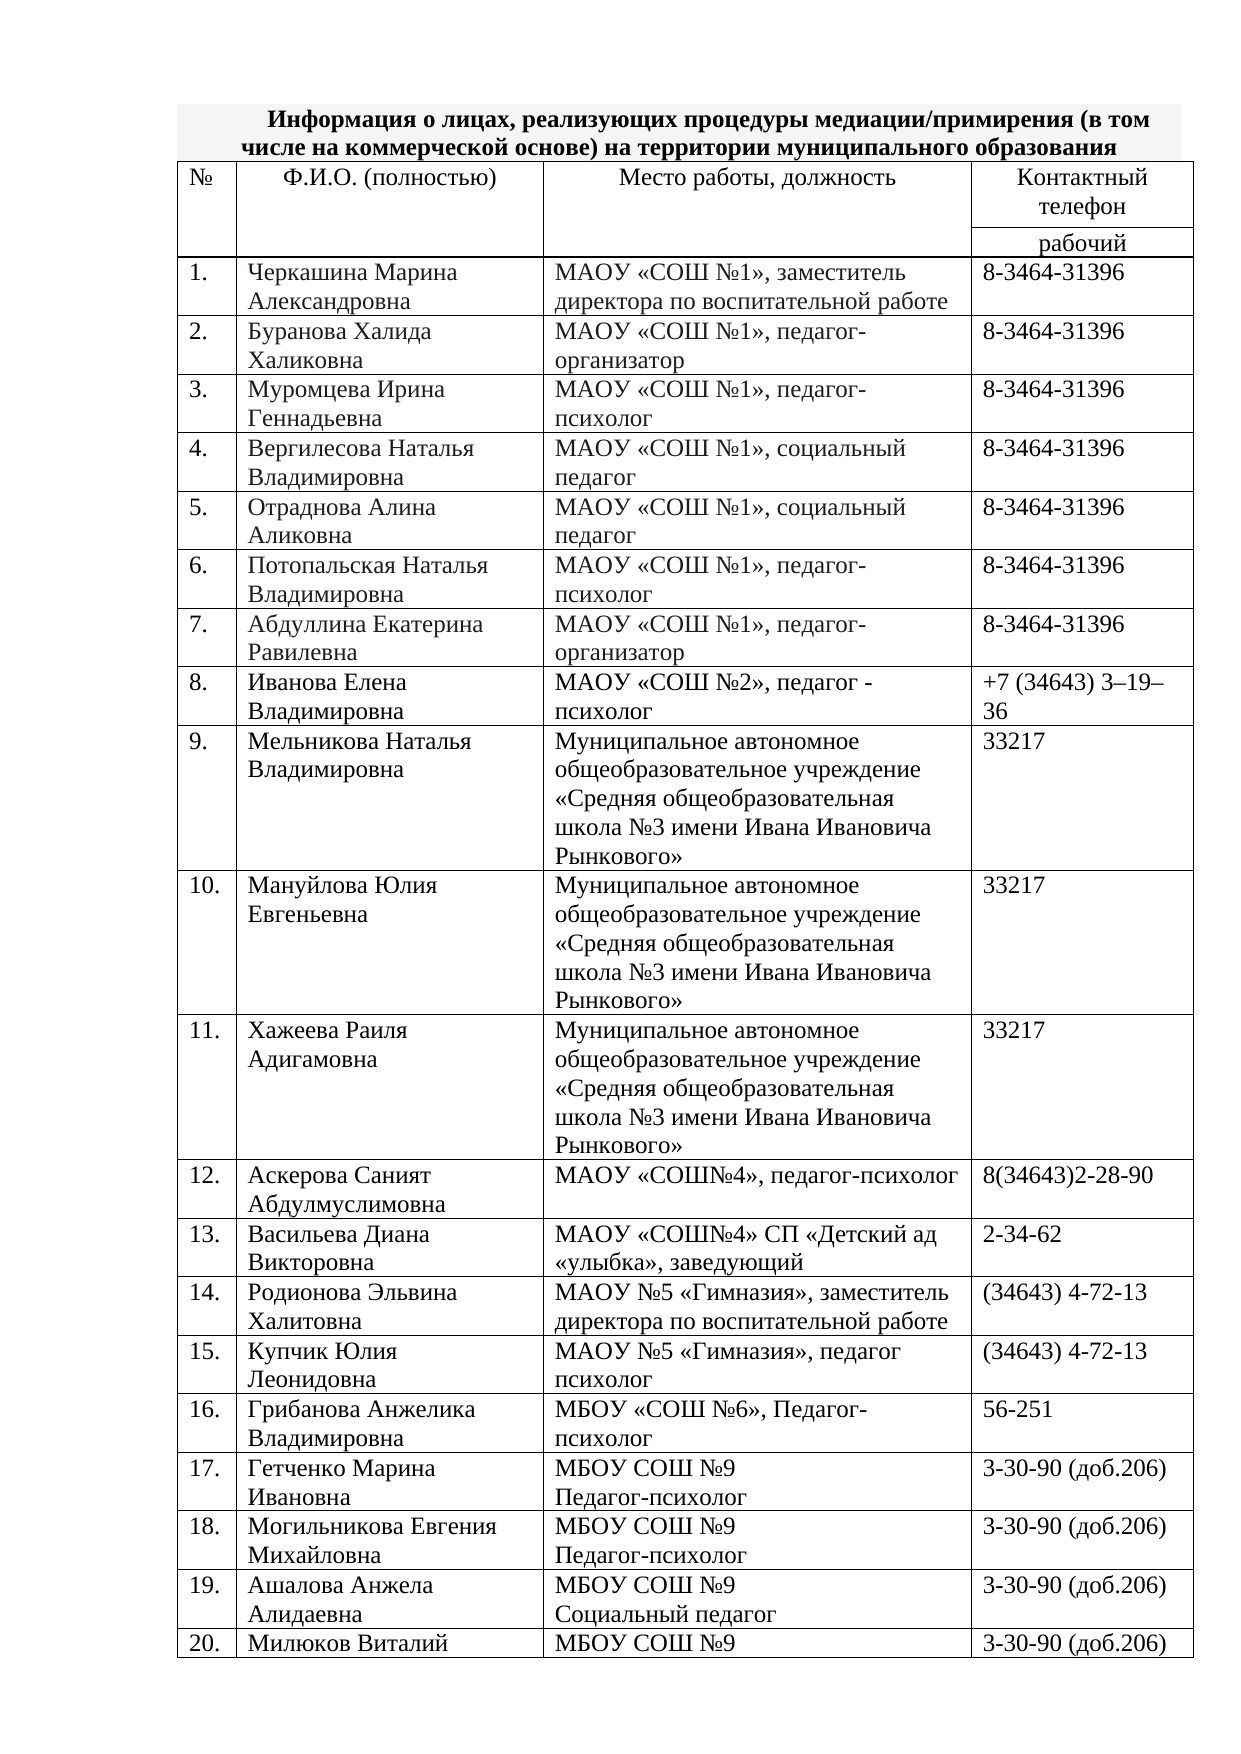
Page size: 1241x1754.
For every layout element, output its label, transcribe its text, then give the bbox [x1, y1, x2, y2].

table_cell Абдуллина Екатерина Равилевна [237, 609, 543, 666]
table_cell [178, 1160, 236, 1218]
table_cell 2-34-62 [972, 1219, 1193, 1276]
table_cell [178, 433, 236, 491]
table_cell (34643) 4-72-13 [972, 1336, 1193, 1393]
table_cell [544, 1570, 971, 1627]
table_cell Васильева Диана Викторовна [237, 1219, 543, 1276]
table_cell МАОУ №5 «Гимназия», заместитель директора по воспитательной работе [544, 1277, 971, 1335]
table_cell Муниципальное автономное общеобразовательное учреждение «Средняя общеобразовательная школа №3 имени Ивана Ивановича Рынкового» [544, 1015, 971, 1159]
table_cell Вергилесова Наталья Владимировна [237, 433, 543, 491]
table_header Ф.И.О. (полностью) [237, 162, 543, 256]
table_cell Отраднова Алина Аликовна [237, 492, 543, 549]
table_cell 3-30-90 (доб.206) [972, 1453, 1193, 1510]
table_cell Могильникова Евгения Михайловна [237, 1511, 543, 1569]
table_cell [178, 726, 236, 869]
table_cell [178, 1453, 236, 1510]
table_cell 8(34643)2-28-90 [972, 1160, 1193, 1218]
table_cell Грибанова Анжелика Владимировна [237, 1394, 543, 1452]
table_cell [178, 667, 236, 725]
table_cell 8-3464-31396 [972, 433, 1193, 491]
table_cell МАОУ «СОШ№4», педагог-психолог [544, 1160, 971, 1218]
table_cell МБОУ СОШ №9 Педагог-психолог [544, 1511, 971, 1569]
table_cell МАОУ №5 «Гимназия», педагог психолог [544, 1336, 971, 1393]
table_cell Потопальская Наталья Владимировна [237, 550, 543, 608]
table_cell Купчик Юлия Леонидовна [237, 1336, 543, 1393]
table_cell 8-3464-31396 [972, 550, 1193, 608]
table_cell [178, 1394, 236, 1452]
table_cell МАОУ «СОШ №1», социальный педагог [544, 492, 971, 549]
table_cell Родионова Эльвина Халитовна [237, 1277, 543, 1335]
table_cell 56-251 [972, 1394, 1193, 1452]
table_cell 8-3464-31396 [972, 375, 1193, 432]
table_cell 3-30-90 (доб.206) [972, 1629, 1193, 1657]
table_cell Черкашина Марина Александровна [237, 258, 543, 315]
table_cell 3-30-90 (доб.206) [972, 1511, 1193, 1569]
table_cell МАОУ «СОШ №1», педагог-организатор [544, 609, 971, 666]
table_cell МАОУ «СОШ№4» СП «Детский ад «улыбка», заведующий [544, 1219, 971, 1276]
table_cell [178, 1277, 236, 1335]
table_cell 3-30-90 (доб.206) [972, 1570, 1193, 1627]
table_cell МАОУ «СОШ №1», заместитель директора по воспитательной работе [544, 258, 971, 315]
table_header Контактный телефон [972, 162, 1193, 227]
table_cell Буранова Халида Халиковна [237, 316, 543, 373]
table_cell МАОУ «СОШ №2», педагог - психолог [544, 667, 971, 725]
table_cell [178, 1015, 236, 1159]
table_cell [178, 1629, 236, 1657]
table_cell Аскерова Саният Абдулмуслимовна [237, 1160, 543, 1218]
table_cell МБОУ СОШ №9 Педагог-психолог [544, 1453, 971, 1510]
table_cell Муниципальное автономное общеобразовательное учреждение «Средняя общеобразовательная школа №3 имени Ивана Ивановича Рынкового» [544, 871, 971, 1014]
table_cell [178, 1511, 236, 1569]
table_cell 33217 [972, 871, 1193, 1014]
table_cell Муромцева Ирина Геннадьевна [237, 375, 543, 432]
table_header № [178, 162, 236, 256]
table_cell [178, 1336, 236, 1393]
table_cell 8-3464-31396 [972, 492, 1193, 549]
table_cell [178, 375, 236, 432]
table_header Место работы, должность [544, 162, 971, 256]
table_cell Ашалова Анжела Алидаевна [237, 1570, 543, 1627]
table_cell [178, 550, 236, 608]
table_cell (34643) 4-72-13 [972, 1277, 1193, 1335]
table_cell [178, 871, 236, 1014]
table_cell МАОУ «СОШ №1», педагог-организатор [544, 316, 971, 373]
table_cell [178, 1219, 236, 1276]
text Информация о лицах, реализующих процедуры медиации/примирения (в том числе на коммерческой основе) на территории муниципального образования [177, 104, 1181, 161]
table_cell 33217 [972, 726, 1193, 869]
table_cell Муниципальное автономное общеобразовательное учреждение «Средняя общеобразовательная школа №3 имени Ивана Ивановича Рынкового» [544, 726, 971, 869]
table_cell [178, 492, 236, 549]
table_cell 8-3464-31396 [972, 258, 1193, 315]
table_cell рабочий [972, 228, 1193, 256]
table_cell [178, 609, 236, 666]
table_cell 8-3464-31396 [972, 609, 1193, 666]
table_cell МБОУ «СОШ №6», Педагог-психолог [544, 1394, 971, 1452]
table_cell МАОУ «СОШ №1», педагог-психолог [544, 550, 971, 608]
table_cell 8-3464-31396 [972, 316, 1193, 373]
table_cell [178, 258, 236, 315]
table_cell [544, 1629, 971, 1657]
table_cell Иванова Елена Владимировна [237, 667, 543, 725]
table_cell МАОУ «СОШ №1», педагог-психолог [544, 375, 971, 432]
table_cell +7 (34643) 3‒19‒36 [1008, 667, 1193, 725]
table_cell Мануйлова Юлия Евгеньевна [237, 871, 543, 1014]
table_cell Гетченко Марина Ивановна [237, 1453, 543, 1510]
table_cell [178, 316, 236, 373]
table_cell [237, 1629, 543, 1657]
table_cell 33217 [972, 1015, 1193, 1159]
table_cell Мельникова Наталья Владимировна [237, 726, 543, 869]
table_cell МАОУ «СОШ №1», социальный педагог [544, 433, 971, 491]
table_cell [178, 1570, 236, 1627]
table_cell Хажеева Раиля Адигамовна [237, 1015, 543, 1159]
